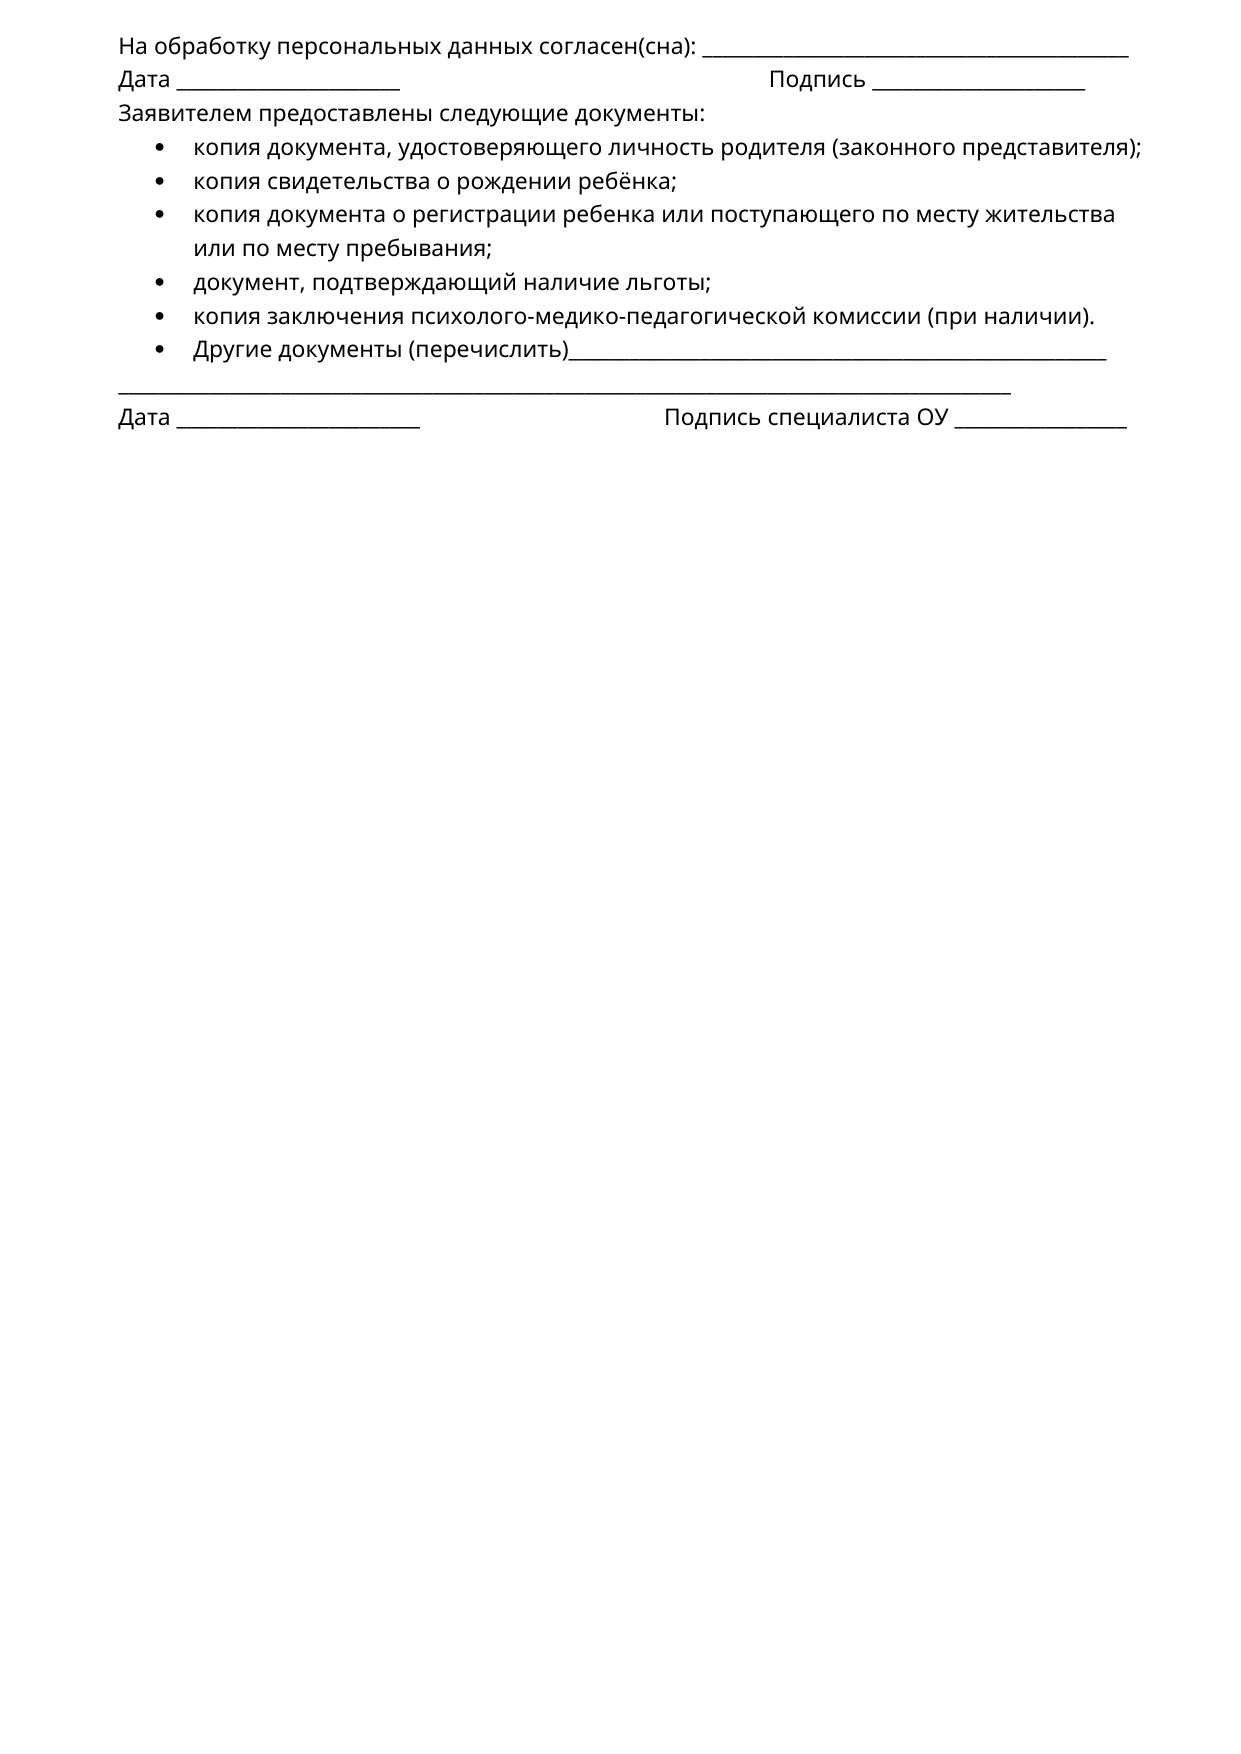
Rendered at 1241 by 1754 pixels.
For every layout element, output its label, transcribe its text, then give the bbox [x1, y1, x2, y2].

text Дата ______________________ Подпись _____________________ [118, 63, 1152, 94]
text ________________________________________________________________________________________ [118, 367, 1152, 398]
list копия документа, удостоверяющего личность родителя (законного представителя); [156, 131, 1152, 162]
list копия свидетельства о рождении ребёнка; [156, 164, 1152, 196]
text На обработку персональных данных согласен(сна): __________________________________________ [118, 29, 1152, 61]
list Другие документы (перечислить)_____________________________________________________ [156, 333, 1152, 364]
text Дата ________________________ Подпись специалиста ОУ _________________ [118, 401, 1152, 432]
list копия заключения психолого-медико-педагогической комиссии (при наличии). [156, 299, 1152, 331]
list копия документа о регистрации ребенка или поступающего по месту жительства или по месту пребывания; [156, 198, 1152, 263]
list документ, подтверждающий наличие льготы; [156, 266, 1152, 297]
text Заявителем предоставлены следующие документы: [118, 97, 1152, 128]
